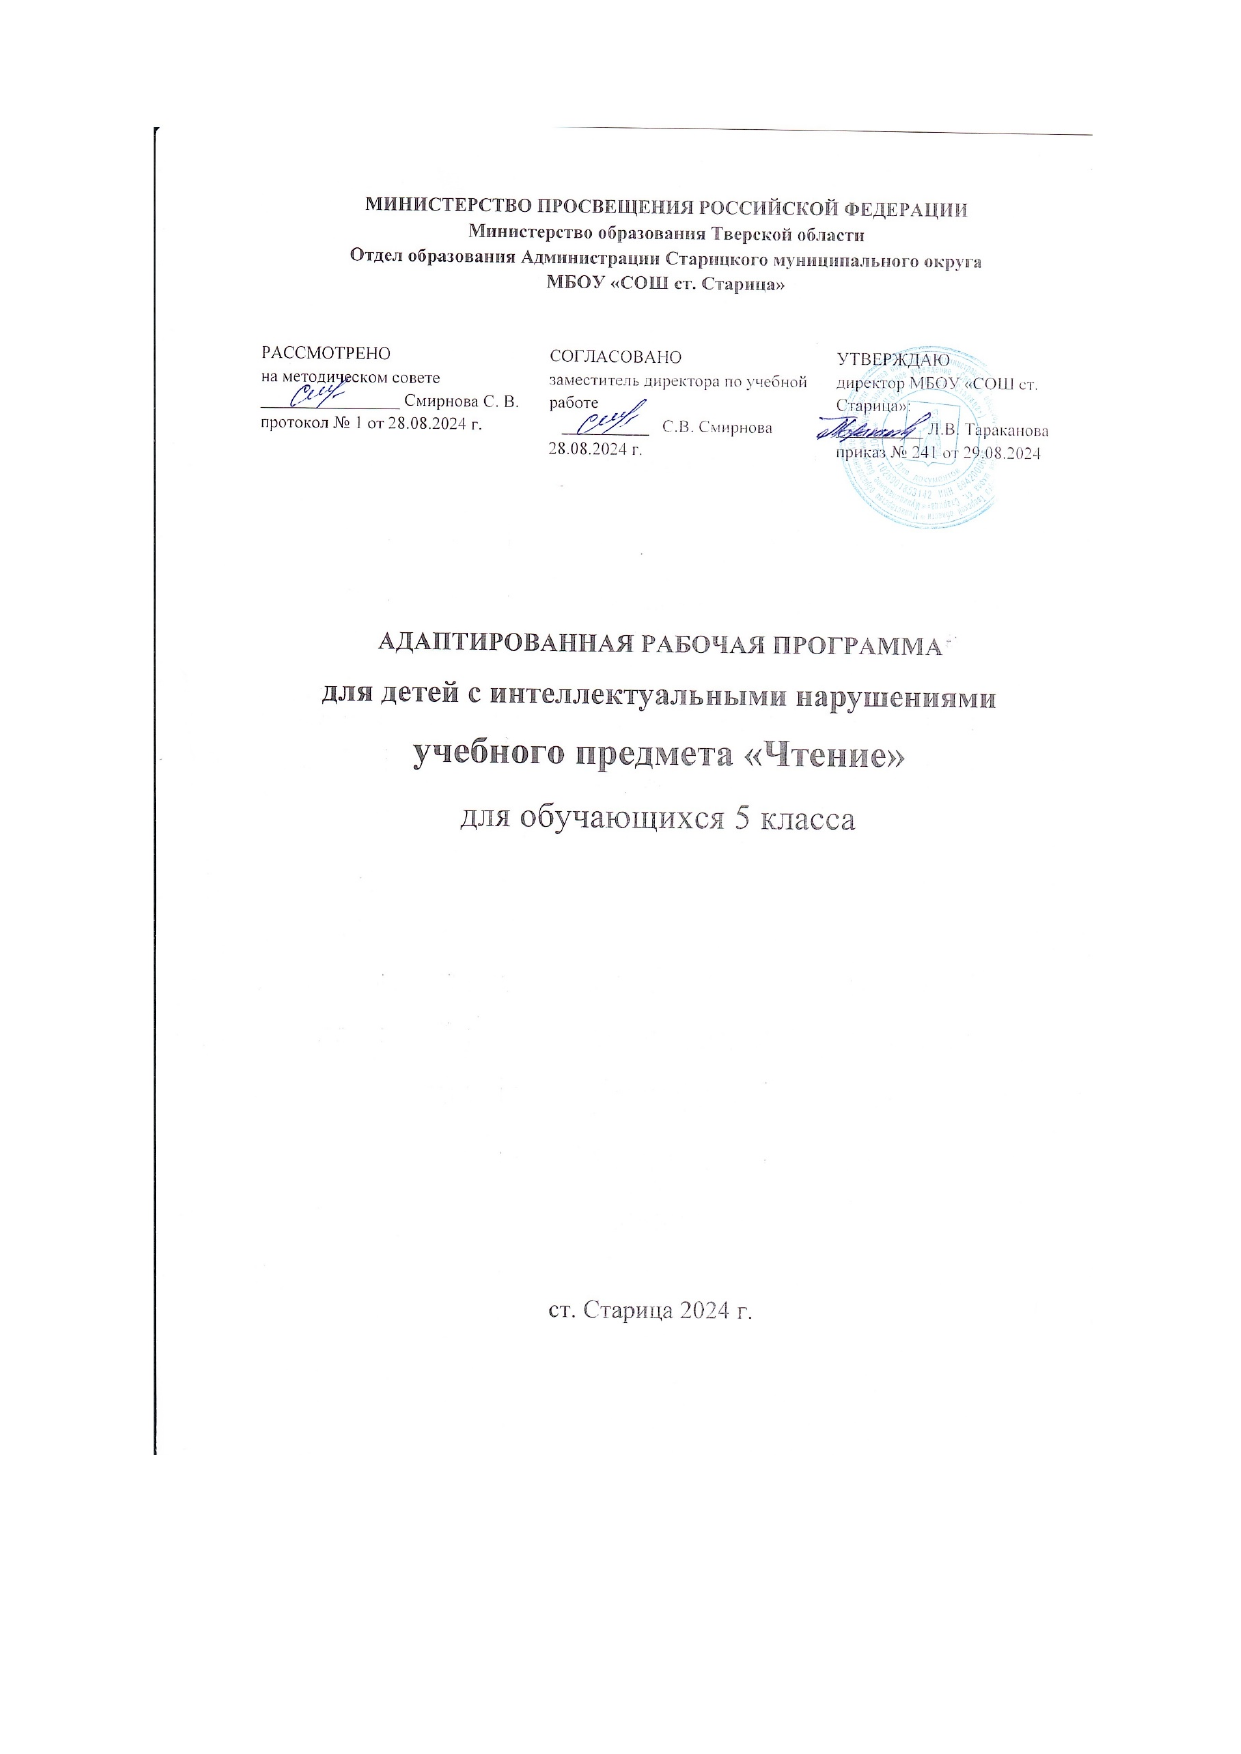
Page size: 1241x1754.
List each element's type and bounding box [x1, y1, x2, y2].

picture [147, 118, 1093, 1455]
